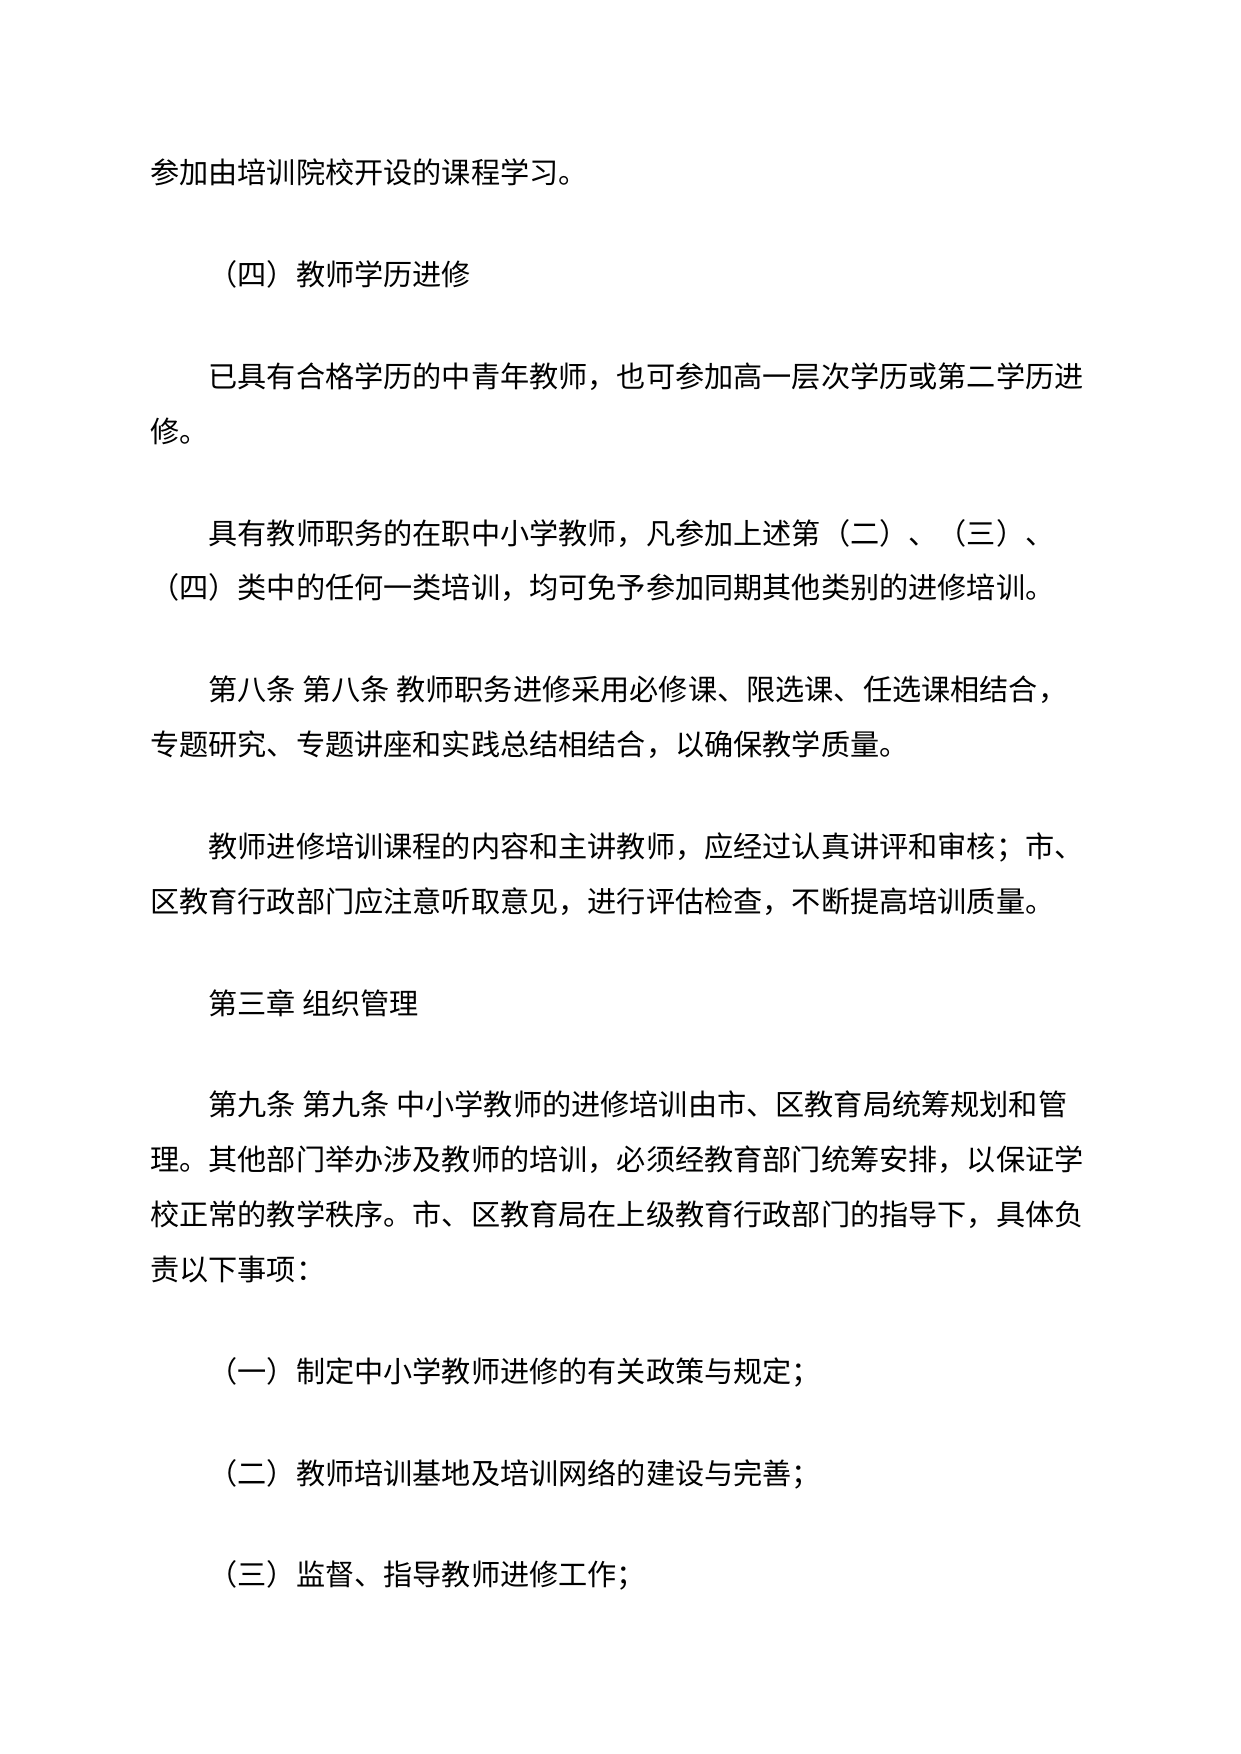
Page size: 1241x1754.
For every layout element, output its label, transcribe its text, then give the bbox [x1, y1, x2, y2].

text 第三章 组织管理 [150, 980, 1090, 1022]
text 已具有合格学历的中青年教师，也可参加高一层次学历或第二学历进修。 [150, 353, 1090, 451]
text （一）制定中小学教师进修的有关政策与规定； [150, 1348, 1090, 1391]
text （三）监督、指导教师进修工作； [150, 1552, 1090, 1594]
text （四）教师学历进修 [150, 252, 1090, 294]
text （二）教师培训基地及培训网络的建设与完善； [150, 1450, 1090, 1492]
text 第九条 第九条 中小学教师的进修培训由市、区教育局统筹规划和管理。其他部门举办涉及教师的培训，必须经教育部门统筹安排，以保证学校正常的教学秩序。市、区教育局在上级教育行政部门的指导下，具体负责以下事项： [150, 1082, 1090, 1289]
text 第八条 第八条 教师职务进修采用必修课、限选课、任选课相结合，专题研究、专题讲座和实践总结相结合，以确保教学质量。 [150, 667, 1090, 764]
text 教师进修培训课程的内容和主讲教师，应经过认真讲评和审核；市、区教育行政部门应注意听取意见，进行评估检查，不断提高培训质量。 [150, 823, 1090, 921]
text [150, 150, 1090, 192]
text 具有教师职务的在职中小学教师，凡参加上述第（二）、（三）、（四）类中的任何一类培训，均可免予参加同期其他类别的进修培训。 [150, 510, 1090, 607]
